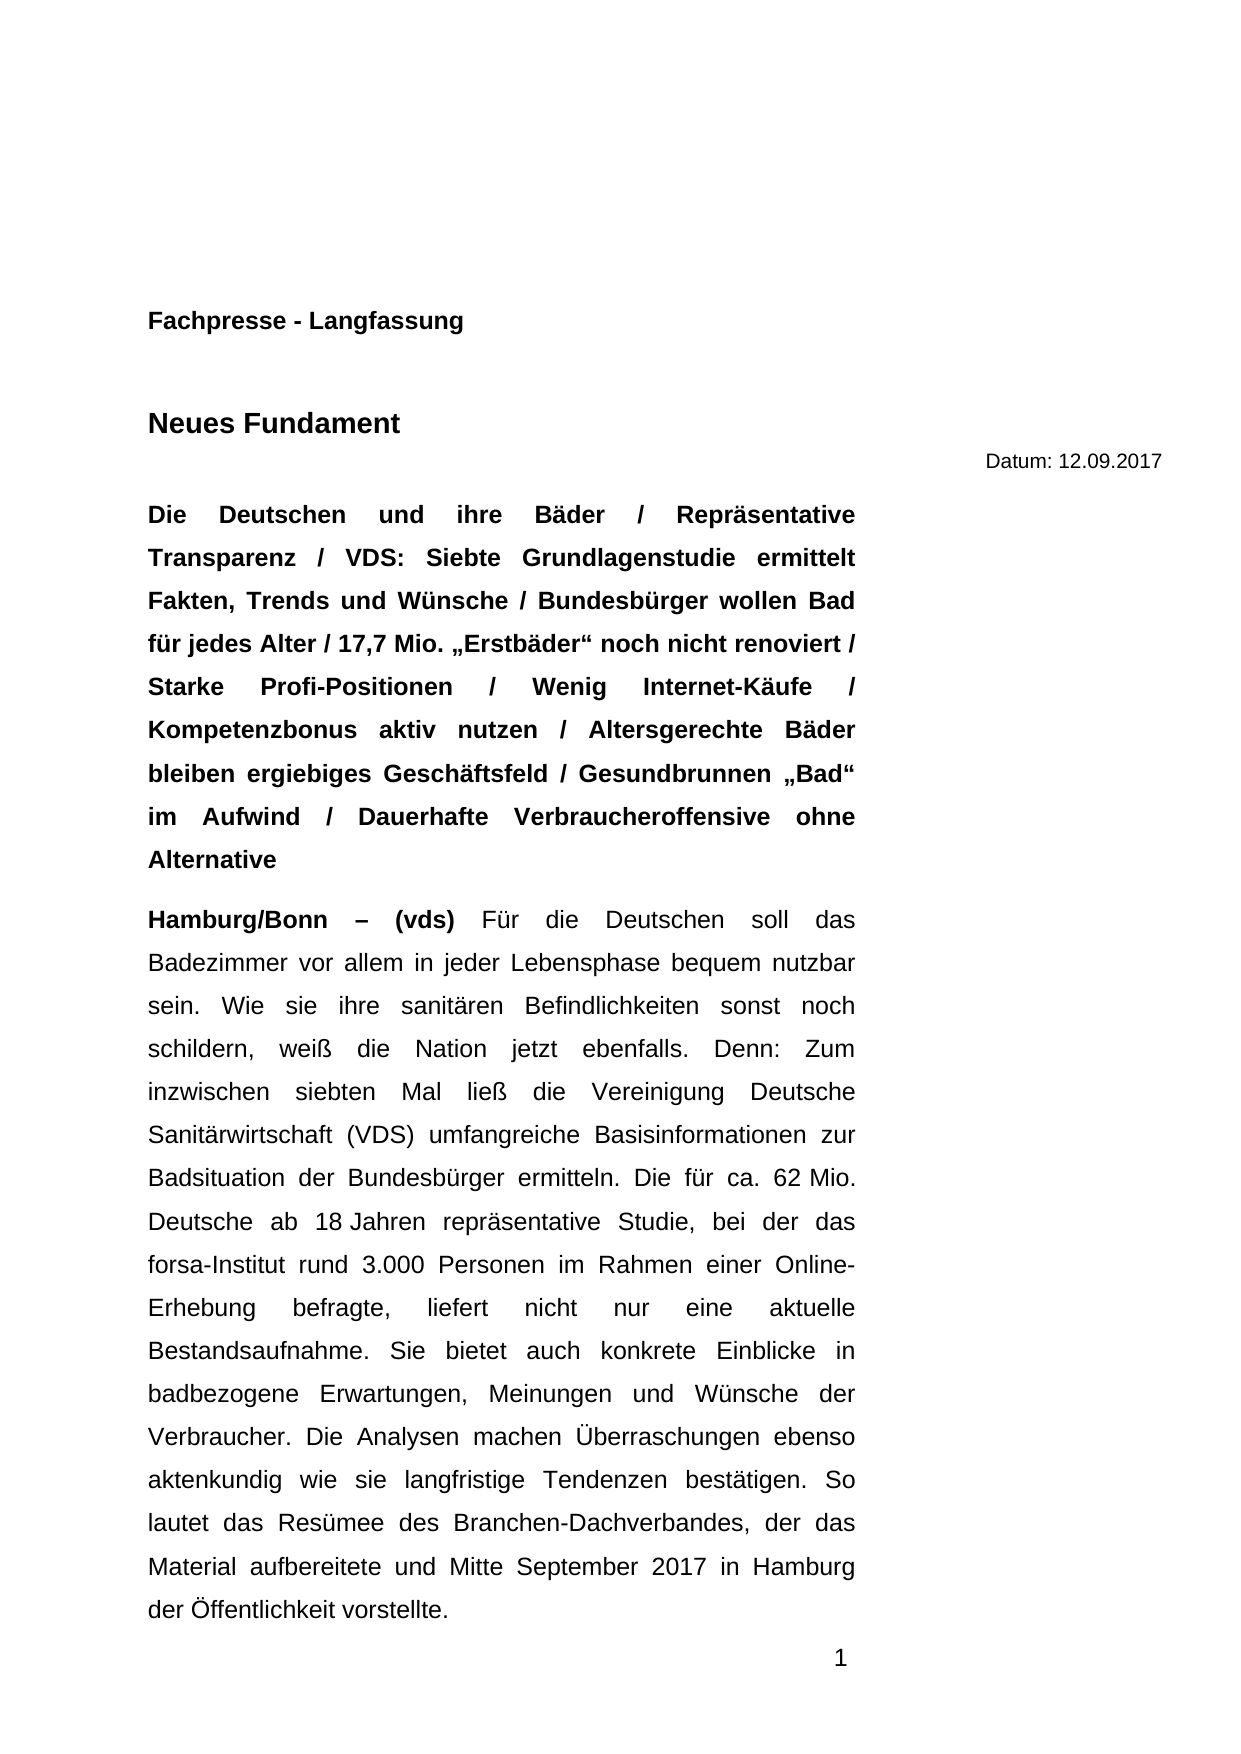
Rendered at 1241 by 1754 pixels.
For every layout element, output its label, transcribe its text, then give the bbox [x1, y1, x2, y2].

subtitle Fachpresse - Langfassung [148, 306, 738, 334]
text Die Deutschen und ihre Bäder / Repräsentative Transparenz / VDS: Siebte Grundlagenstudie ermittelt Fakten, Trends und Wünsche / Bundesbürger wollen Bad für jedes Alter / 17,7 Mio. „Erstbäder“ noch nicht renoviert / Starke Profi-Positionen / Wenig Internet-Käufe / Kompetenzbonus aktiv nutzen / Altersgerechte Bäder bleiben ergiebiges Geschäftsfeld / Gesundbrunnen „Bad“ im Aufwind / Dauerhafte Verbraucheroffensive ohne Alternative [148, 500, 856, 873]
subtitle Neues Fundament [148, 406, 856, 440]
text Hamburg/Bonn – (vds) Für die Deutschen soll das Badezimmer vor allem in jeder Lebensphase bequem nutzbar sein. Wie sie ihre sanitären Befindlichkeiten sonst noch schildern, weiß die Nation jetzt ebenfalls. Denn: Zum inzwischen siebten Mal ließ die Vereinigung Deutsche Sanitärwirtschaft (VDS) umfangreiche Basisinformationen zur Badsituation der Bundesbürger ermitteln. Die für ca. 62 Mio. Deutsche ab 18 Jahren repräsentative Studie, bei der das forsa-Institut rund 3.000 Personen im Rahmen einer Online-Erhebung befragte, liefert nicht nur eine aktuelle Bestandsaufnahme. Sie bietet auch konkrete Einblicke in badbezogene Erwartungen, Meinungen und Wünsche der Verbraucher. Die Analysen machen Überraschungen ebenso aktenkundig wie sie langfristige Tendenzen bestätigen. So lautet das Resümee des Branchen-Dachverbandes, der das Material aufbereitete und Mitte September 2017 in Hamburg der Öffentlichkeit vorstellte. [148, 904, 856, 1623]
